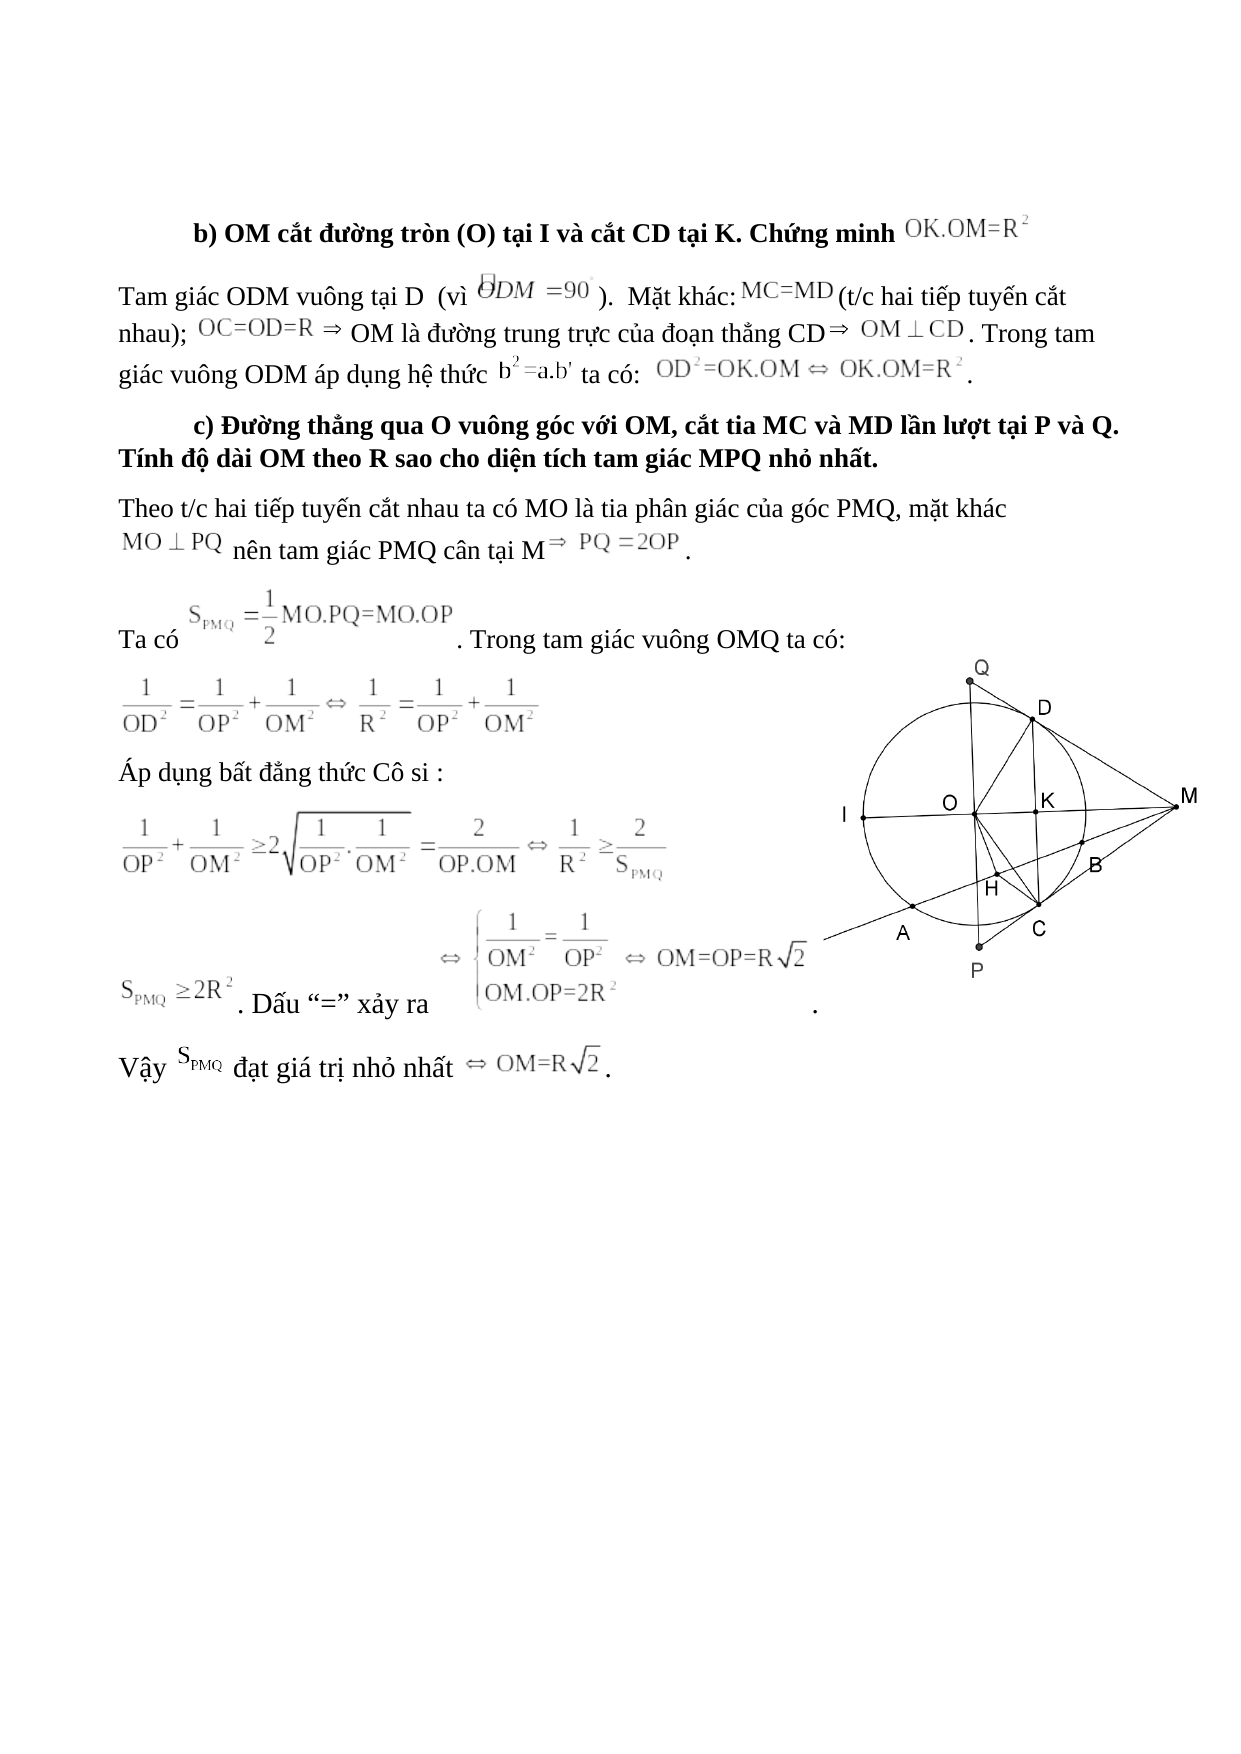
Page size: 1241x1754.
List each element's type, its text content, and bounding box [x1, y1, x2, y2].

text c) Đường thẳng qua O vuông góc với OM, cắt tia MC và MD lần lượt tại P và Q. Tính độ dài OM theo R sao cho diện tích tam giác MPQ nhỏ nhất. [118, 409, 1122, 473]
text Tam giác ODM vuông tại D (vì ). Mặt khác:(t/c hai tiếp tuyến cắt nhau); OM là đường trung trực của đoạn thẳng CD. Trong tam giác vuông ODM áp dụng hệ thức ta có: . [118, 267, 1122, 390]
text Theo t/c hai tiếp tuyến cắt nhau ta có MO là tia phân giác của góc PMQ, mặt khác nên tam giác PMQ cân tại M. [118, 492, 1122, 565]
picture [823, 628, 1210, 985]
text b) OM cắt đường tròn (O) tại I và cắt CD tại K. Chứng minh [118, 210, 1122, 248]
text . Dấu “=” xảy ra . [118, 905, 1122, 1019]
text Vậy đạt giá trị nhỏ nhất . [118, 1039, 1122, 1084]
text Ta có . Trong tam giác vuông OMQ ta có: [118, 584, 1122, 654]
text Áp dụng bất đẳng thức Cô si : [118, 756, 823, 787]
